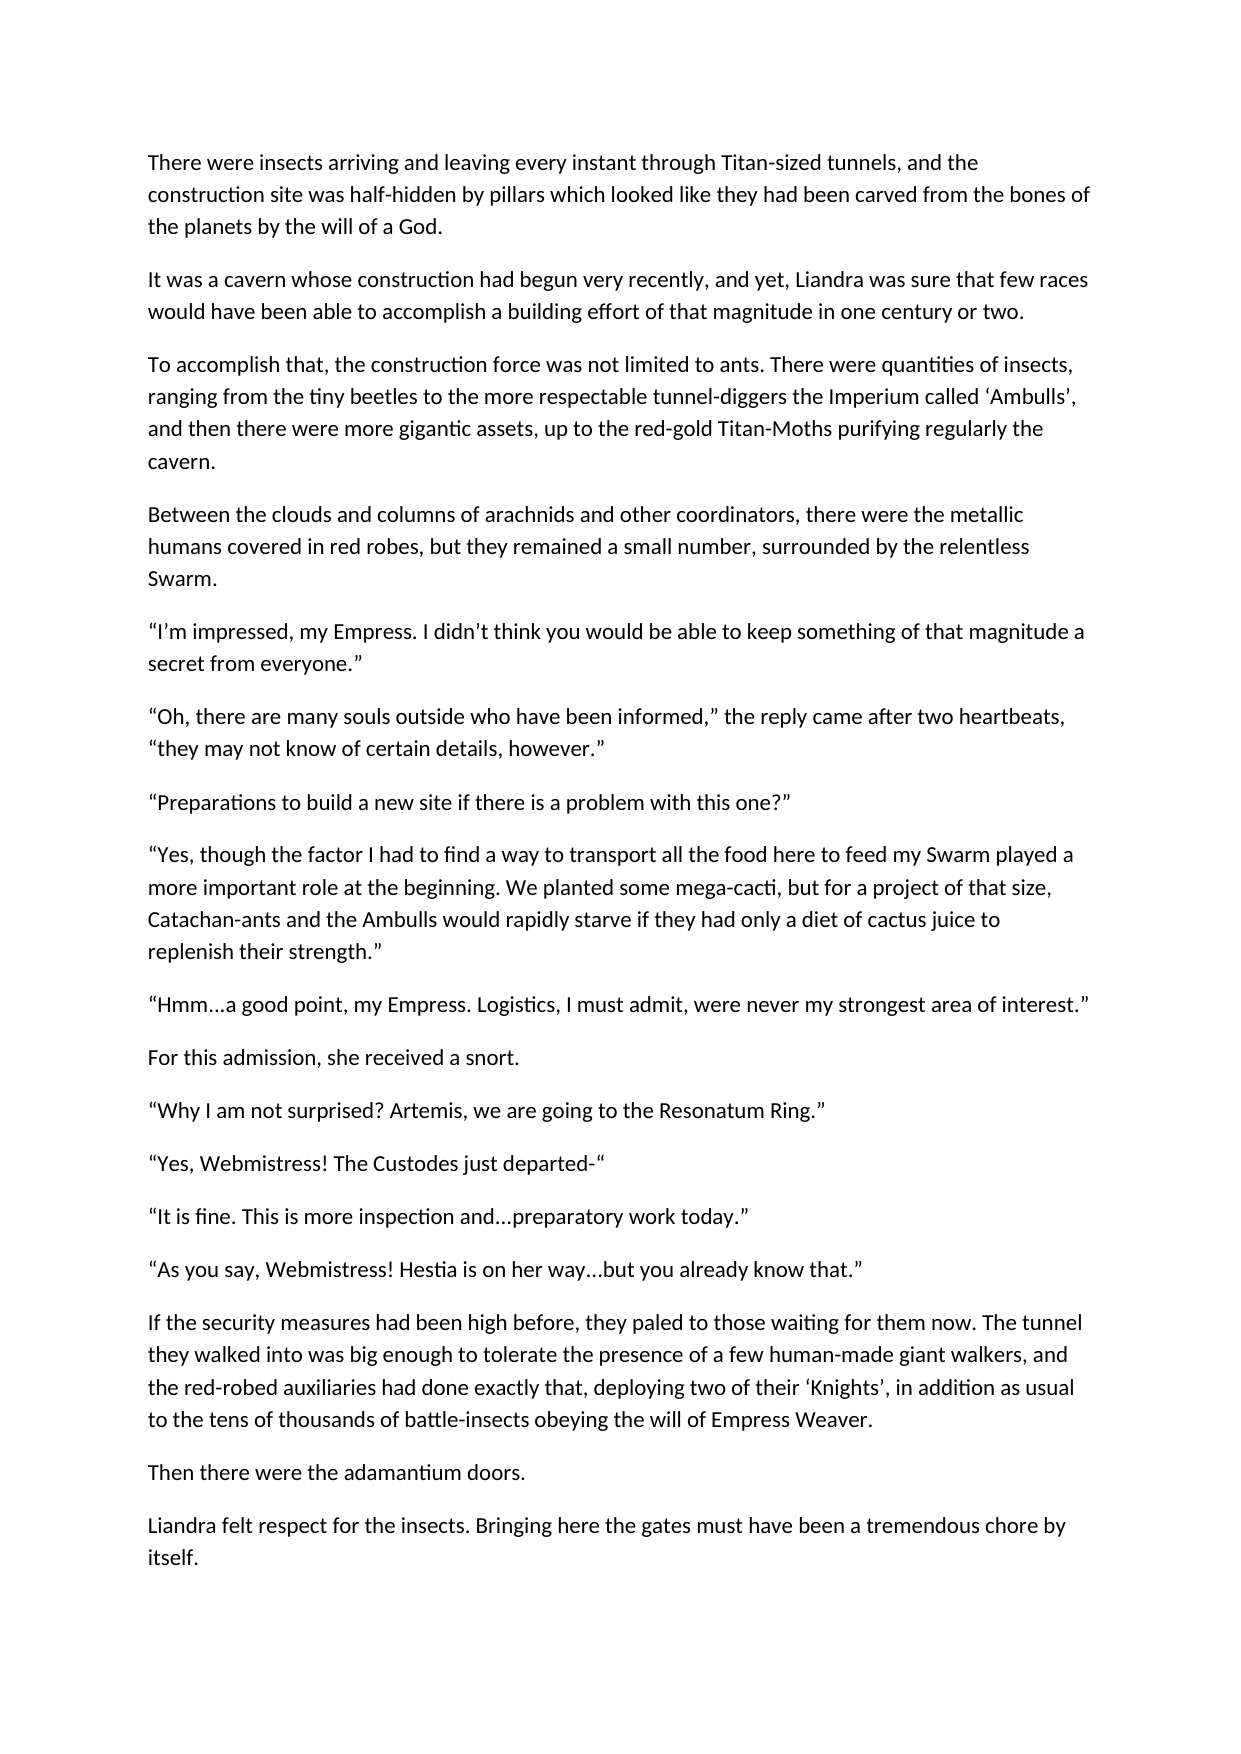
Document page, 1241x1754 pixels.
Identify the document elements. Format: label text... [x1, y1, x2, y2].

text “Oh, there are many souls outside who have been informed,” the reply came after two heartbeats, “they may not know of certain details, however.” [148, 702, 1093, 763]
text “Hmm...a good point, my Empress. Logistics, I must admit, were never my strongest area of interest.” [148, 990, 1093, 1018]
text “Yes, though the factor I had to find a way to transport all the food here to feed my Swarm played a more important role at the beginning. We planted some mega-cacti, but for a project of that size, Catachan-ants and the Ambulls would rapidly starve if they had only a diet of cactus juice to replenish their strength.” [148, 841, 1093, 965]
text “It is fine. This is more inspection and...preparatory work today.” [148, 1202, 1093, 1230]
text For this admission, she received a snort. [148, 1043, 1093, 1071]
text “Why I am not surprised? Artemis, we are going to the Resonatum Ring.” [148, 1096, 1093, 1124]
text It was a cavern whose construction had begun very recently, and yet, Liandra was sure that few races would have been able to accomplish a building effort of that magnitude in one century or two. [148, 265, 1093, 325]
text If the security measures had been high before, they paled to those waiting for them now. The tunnel they walked into was big enough to tolerate the presence of a few human-made giant walkers, and the red-robed auxiliaries had done exactly that, deploying two of their ‘Knights’, in addition as usual to the tens of thousands of battle-insects obeying the will of Empress Weaver. [148, 1308, 1093, 1433]
text To accomplish that, the construction force was not limited to ants. There were quantities of insects, ranging from the tiny beetles to the more respectable tunnel-diggers the Imperium called ‘Ambulls’, and then there were more gigantic assets, up to the red-gold Titan-Moths purifying regularly the cavern. [148, 350, 1093, 475]
text “As you say, Webmistress! Hestia is on her way...but you already know that.” [148, 1255, 1093, 1283]
text “I’m impressed, my Empress. I didn’t think you would be able to keep something of that magnitude a secret from everyone.” [148, 617, 1093, 677]
text Liandra felt respect for the insects. Bringing here the gates must have been a tremendous chore by itself. [148, 1511, 1093, 1571]
text “Yes, Webmistress! The Custodes just departed-“ [148, 1149, 1093, 1177]
text Between the clouds and columns of arachnids and other coordinators, there were the metallic humans covered in red robes, but they remained a small number, surrounded by the relentless Swarm. [148, 500, 1093, 592]
text There were insects arriving and leaving every instant through Titan-sized tunnels, and the construction site was half-hidden by pillars which looked like they had been carved from the bones of the planets by the will of a God. [148, 148, 1093, 240]
text “Preparations to build a new site if there is a problem with this one?” [148, 788, 1093, 816]
text Then there were the adamantium doors. [148, 1458, 1093, 1486]
